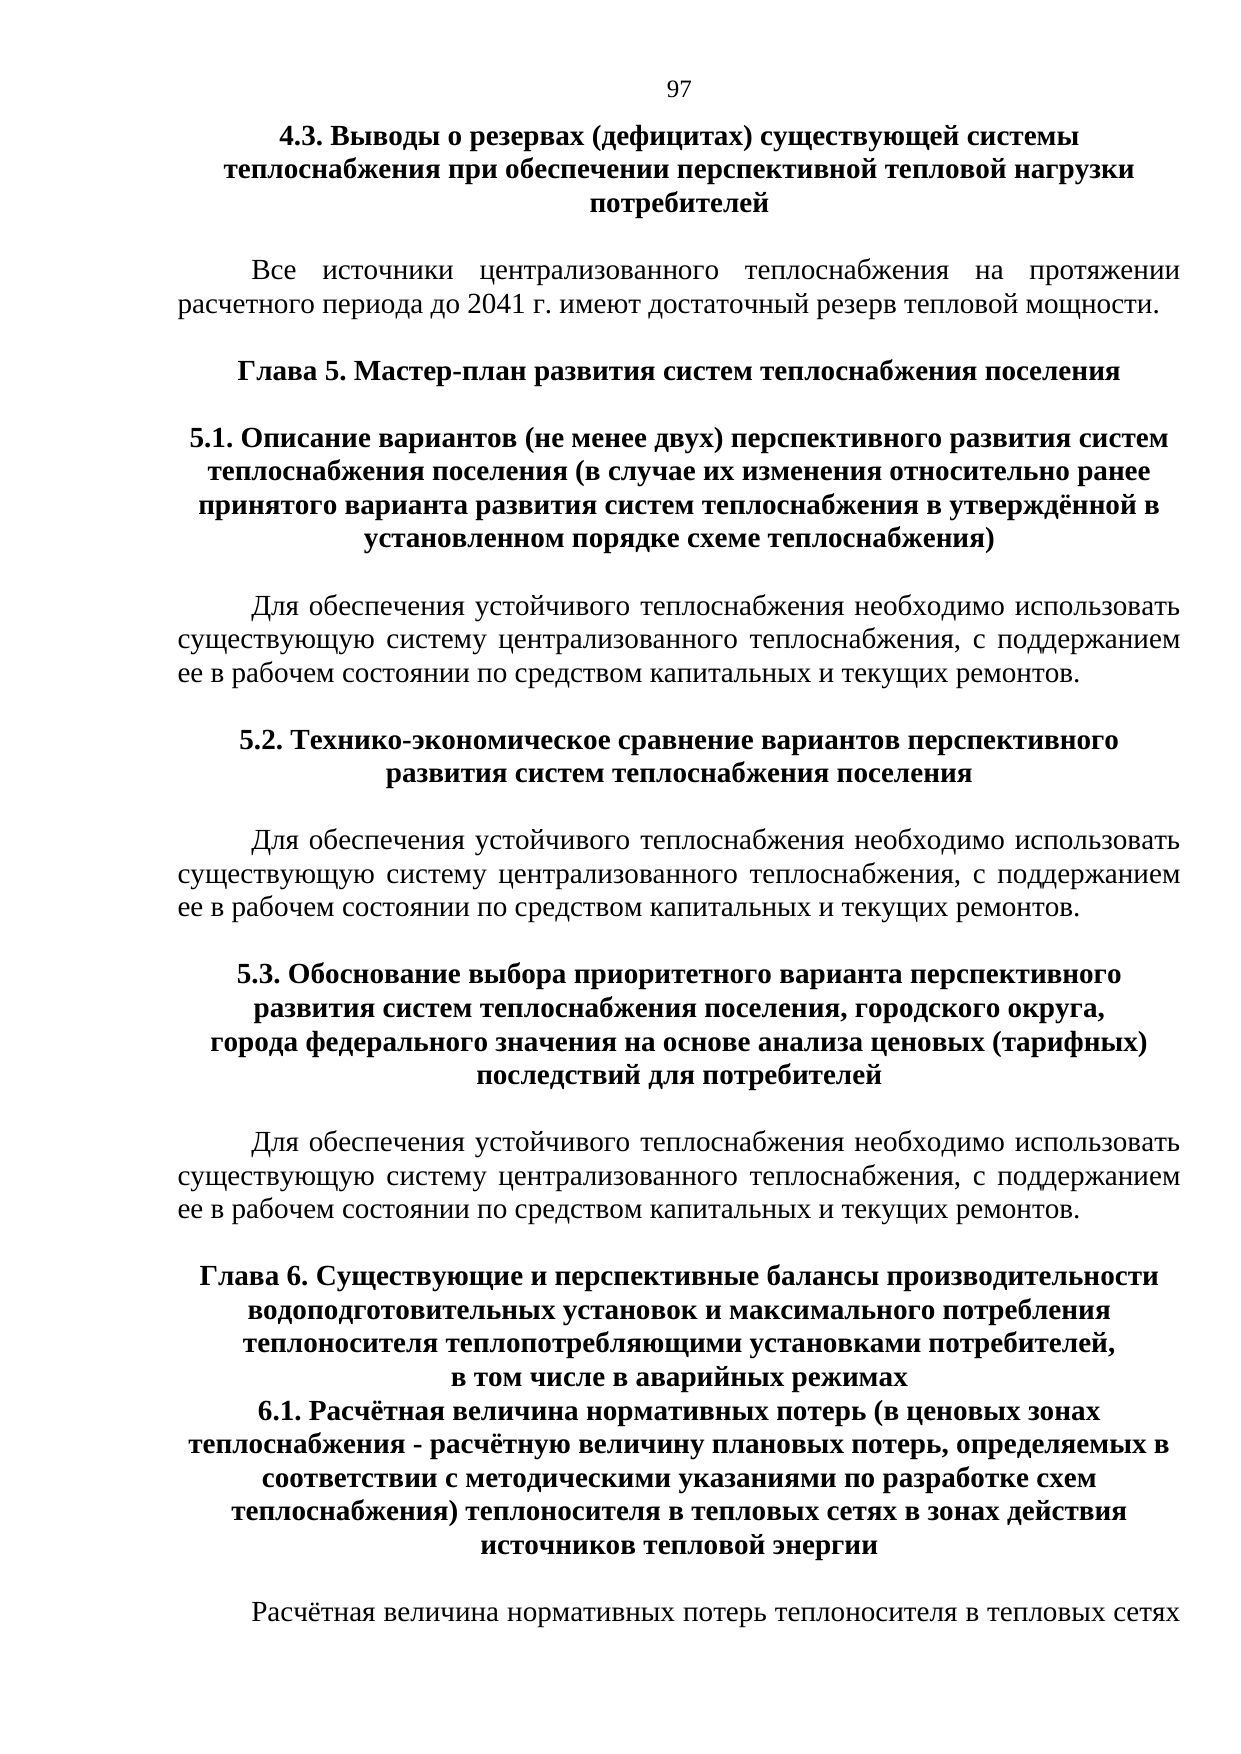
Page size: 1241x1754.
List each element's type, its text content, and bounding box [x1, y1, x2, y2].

text Все источники централизованного теплоснабжения на протяжении расчетного периода до 2041 г. имеют достаточный резерв тепловой мощности. [177, 252, 1181, 319]
text теплоснабжения - расчётную величину плановых потерь, определяемых в соответствии с методическими указаниями по разработке схем [177, 1426, 1181, 1493]
text теплоносителя теплопотребляющими установками потребителей, [177, 1326, 1181, 1359]
text Для обеспечения устойчивого теплоснабжения необходимо использовать существующую систему централизованного теплоснабжения, с поддержанием ее в рабочем состоянии по средством капитальных и текущих ремонтов. [177, 822, 1181, 923]
text теплоснабжения при обеспечении перспективной тепловой нагрузки [177, 152, 1181, 185]
text потребителей [177, 185, 1181, 219]
text теплоснабжения) теплоносителя в тепловых сетях в зонах действия [177, 1493, 1181, 1527]
text в том числе в аварийных режимах [177, 1359, 1181, 1393]
text 5.2. Технико-экономическое сравнение вариантов перспективного развития систем теплоснабжения поселения [177, 722, 1181, 789]
text Для обеспечения устойчивого теплоснабжения необходимо использовать существующую систему централизованного теплоснабжения, с поддержанием ее в рабочем состоянии по средством капитальных и текущих ремонтов. [177, 588, 1181, 688]
text источников тепловой энергии [177, 1527, 1181, 1560]
text Глава 6. Существующие и перспективные балансы производительности [177, 1258, 1181, 1292]
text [177, 1594, 1181, 1627]
text 6.1. Расчётная величина нормативных потерь (в ценовых зонах [177, 1393, 1181, 1426]
text Для обеспечения устойчивого теплоснабжения необходимо использовать существующую систему централизованного теплоснабжения, с поддержанием ее в рабочем состоянии по средством капитальных и текущих ремонтов. [177, 1124, 1181, 1225]
text последствий для потребителей [177, 1057, 1181, 1091]
text водоподготовительных установок и максимального потребления [177, 1292, 1181, 1326]
text 4.3. Выводы о резервах (дефицитах) существующей системы [177, 118, 1181, 152]
text 5.1. Описание вариантов (не менее двух) перспективного развития систем теплоснабжения поселения (в случае их изменения относительно ранее принятого варианта развития систем теплоснабжения в утверждённой в установленном порядке схеме теплоснабжения) [177, 420, 1181, 554]
text Глава 5. Мастер-план развития систем теплоснабжения поселения [177, 353, 1181, 386]
text города федерального значения на основе анализа ценовых (тарифных) [177, 1024, 1181, 1057]
text 5.3. Обоснование выбора приоритетного варианта перспективного [177, 957, 1181, 990]
text развития систем теплоснабжения поселения, городского округа, [177, 990, 1181, 1024]
